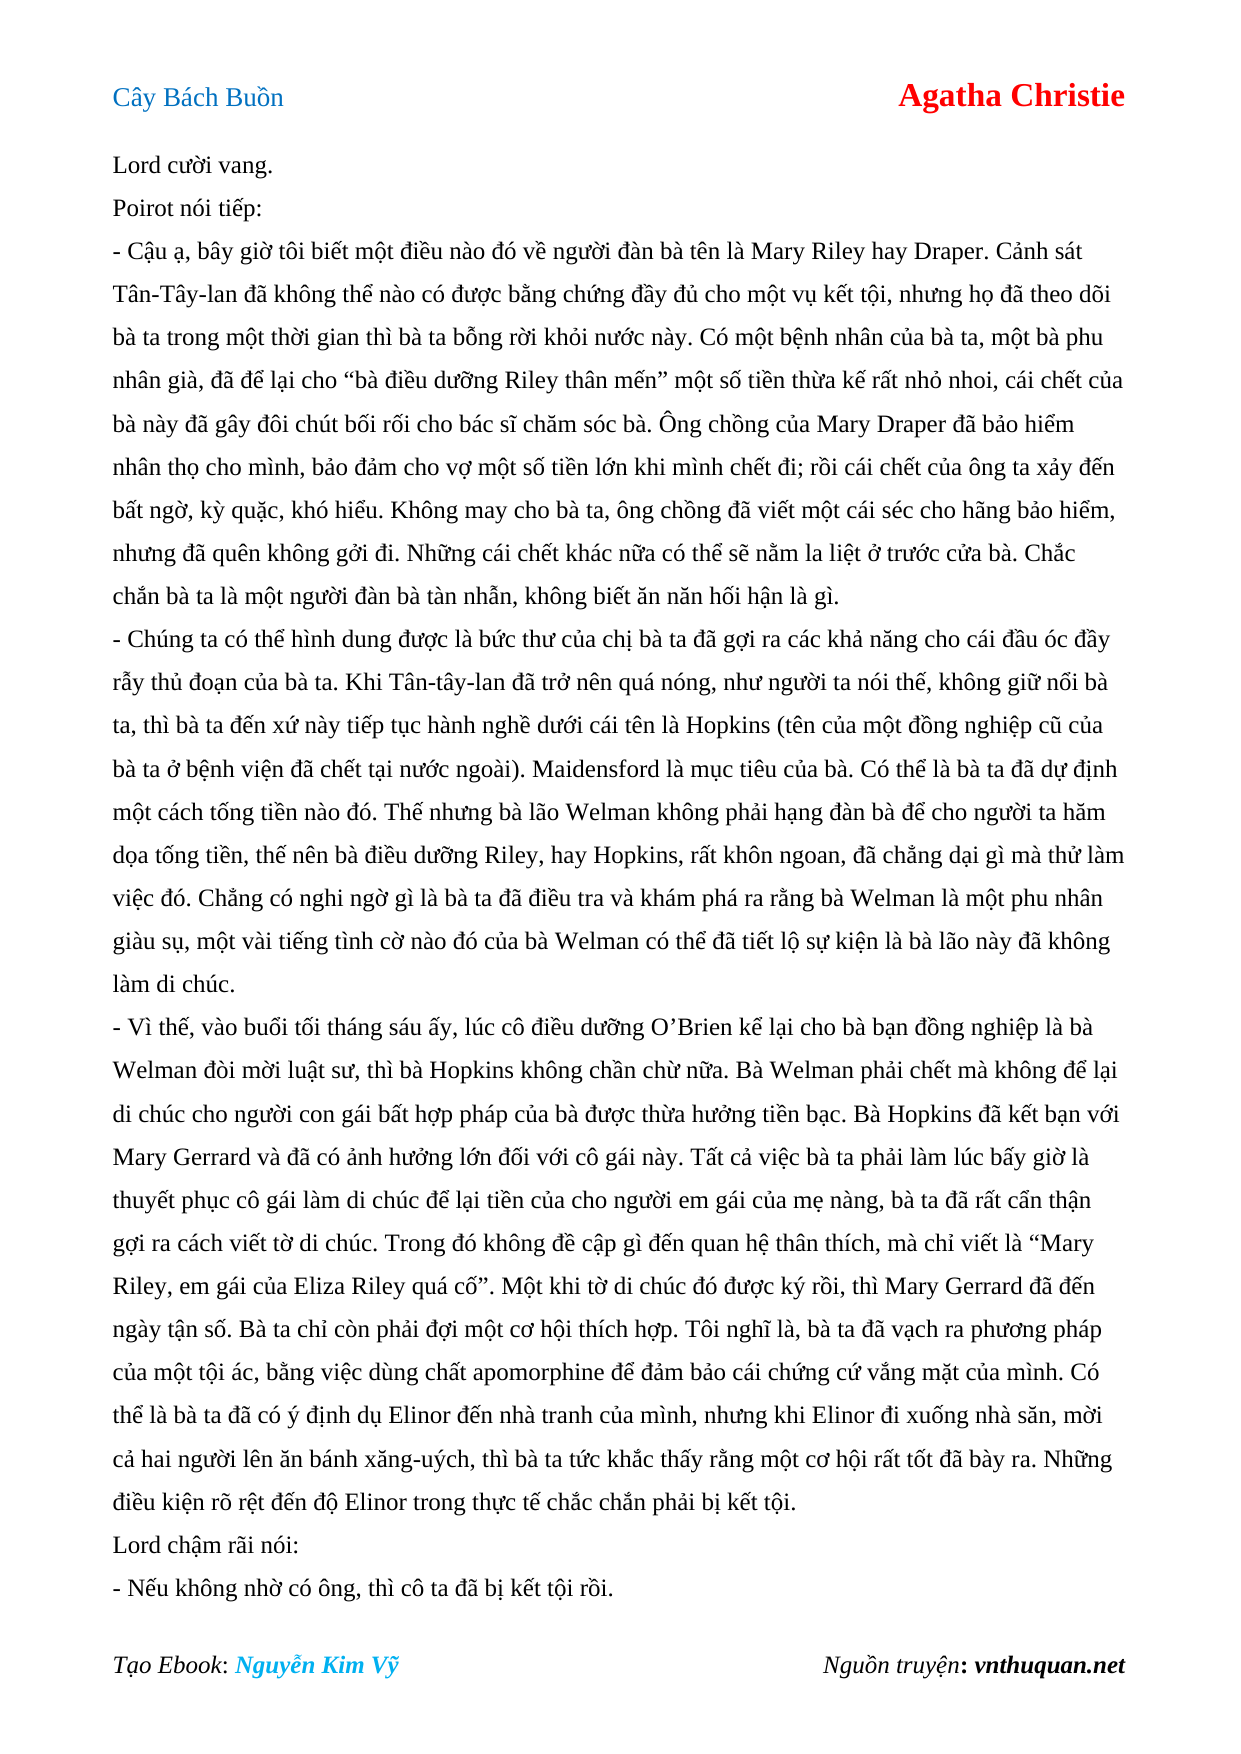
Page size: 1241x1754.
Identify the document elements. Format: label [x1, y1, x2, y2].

text [112, 150, 1128, 1602]
